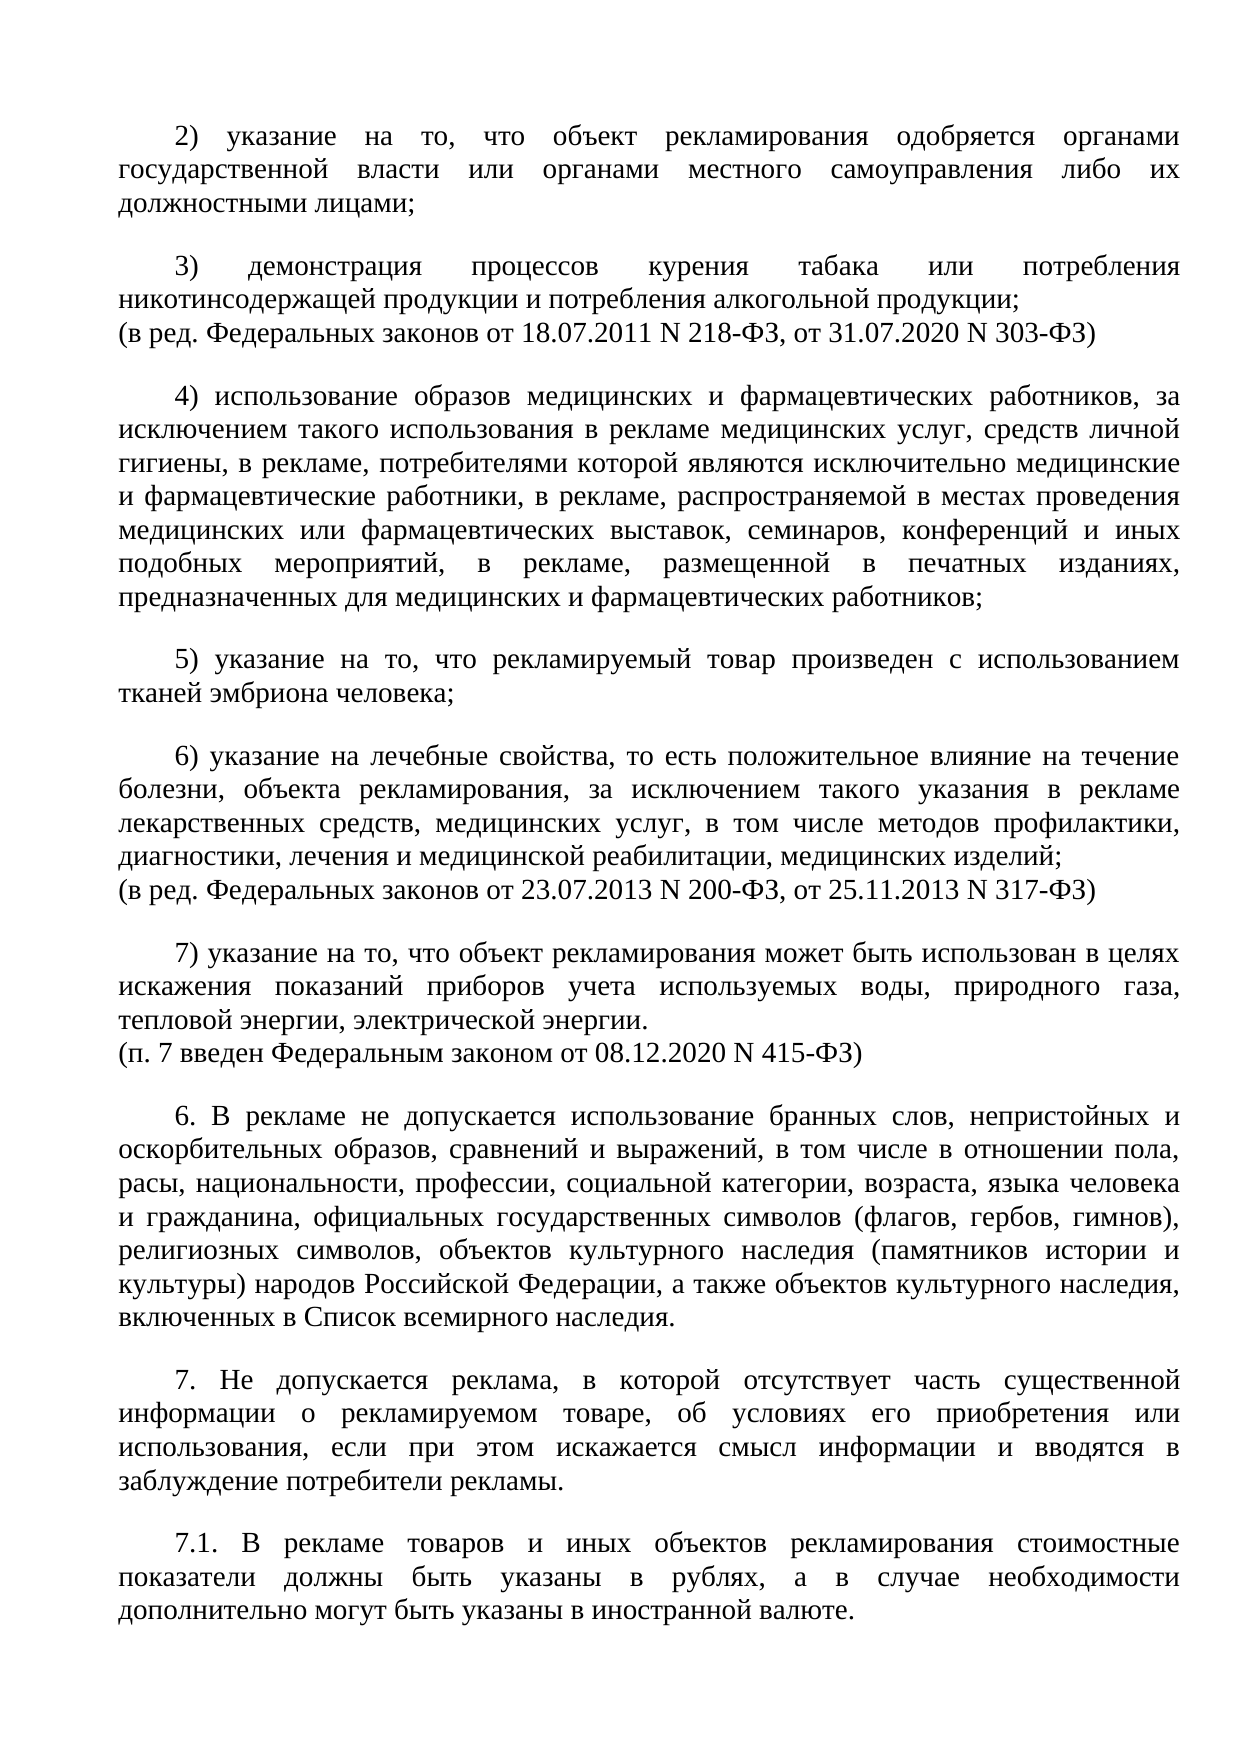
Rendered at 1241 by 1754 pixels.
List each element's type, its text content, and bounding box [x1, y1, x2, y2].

text (п. 7 введен Федеральным законом от 08.12.2020 N 415-ФЗ) [118, 1035, 1181, 1069]
text 7. Не допускается реклама, в которой отсутствует часть существенной информации о рекламируемом товаре, об условиях его приобретения или использования, если при этом искажается смысл информации и вводятся в заблуждение потребители рекламы. [118, 1362, 1181, 1496]
text 4) использование образов медицинских и фармацевтических работников, за исключением такого использования в рекламе медицинских услуг, средств личной гигиены, в рекламе, потребителями которой являются исключительно медицинские и фармацевтические работники, в рекламе, распространяемой в местах проведения медицинских или фармацевтических выставок, семинаров, конференций и иных подобных мероприятий, в рекламе, размещенной в печатных изданиях, предназначенных для медицинских и фармацевтических работников; [118, 378, 1181, 612]
text 5) указание на то, что рекламируемый товар произведен с использованием тканей эмбриона человека; [118, 642, 1181, 709]
text 3) демонстрация процессов курения табака или потребления никотинсодержащей продукции и потребления алкогольной продукции; [118, 248, 1181, 315]
text 6) указание на лечебные свойства, то есть положительное влияние на течение болезни, объекта рекламирования, за исключением такого указания в рекламе лекарственных средств, медицинских услуг, в том числе методов профилактики, диагностики, лечения и медицинской реабилитации, медицинских изделий; [118, 738, 1181, 872]
text 6. В рекламе не допускается использование бранных слов, непристойных и оскорбительных образов, сравнений и выражений, в том числе в отношении пола, расы, национальности, профессии, социальной категории, возраста, языка человека и гражданина, официальных государственных символов (флагов, гербов, гимнов), религиозных символов, объектов культурного наследия (памятников истории и культуры) народов Российской Федерации, а также объектов культурного наследия, включенных в Список всемирного наследия. [118, 1098, 1181, 1333]
text 7) указание на то, что объект рекламирования может быть использован в целях искажения показаний приборов учета используемых воды, природного газа, тепловой энергии, электрической энергии. [118, 935, 1181, 1035]
text 7.1. В рекламе товаров и иных объектов рекламирования стоимостные показатели должны быть указаны в рублях, а в случае необходимости дополнительно могут быть указаны в иностранной валюте. [118, 1525, 1181, 1626]
text (в ред. Федеральных законов от 23.07.2013 N 200-ФЗ, от 25.11.2013 N 317-ФЗ) [118, 872, 1181, 906]
text (в ред. Федеральных законов от 18.07.2011 N 218-ФЗ, от 31.07.2020 N 303-ФЗ) [118, 315, 1181, 348]
text 2) указание на то, что объект рекламирования одобряется органами государственной власти или органами местного самоуправления либо их должностными лицами; [118, 118, 1181, 219]
